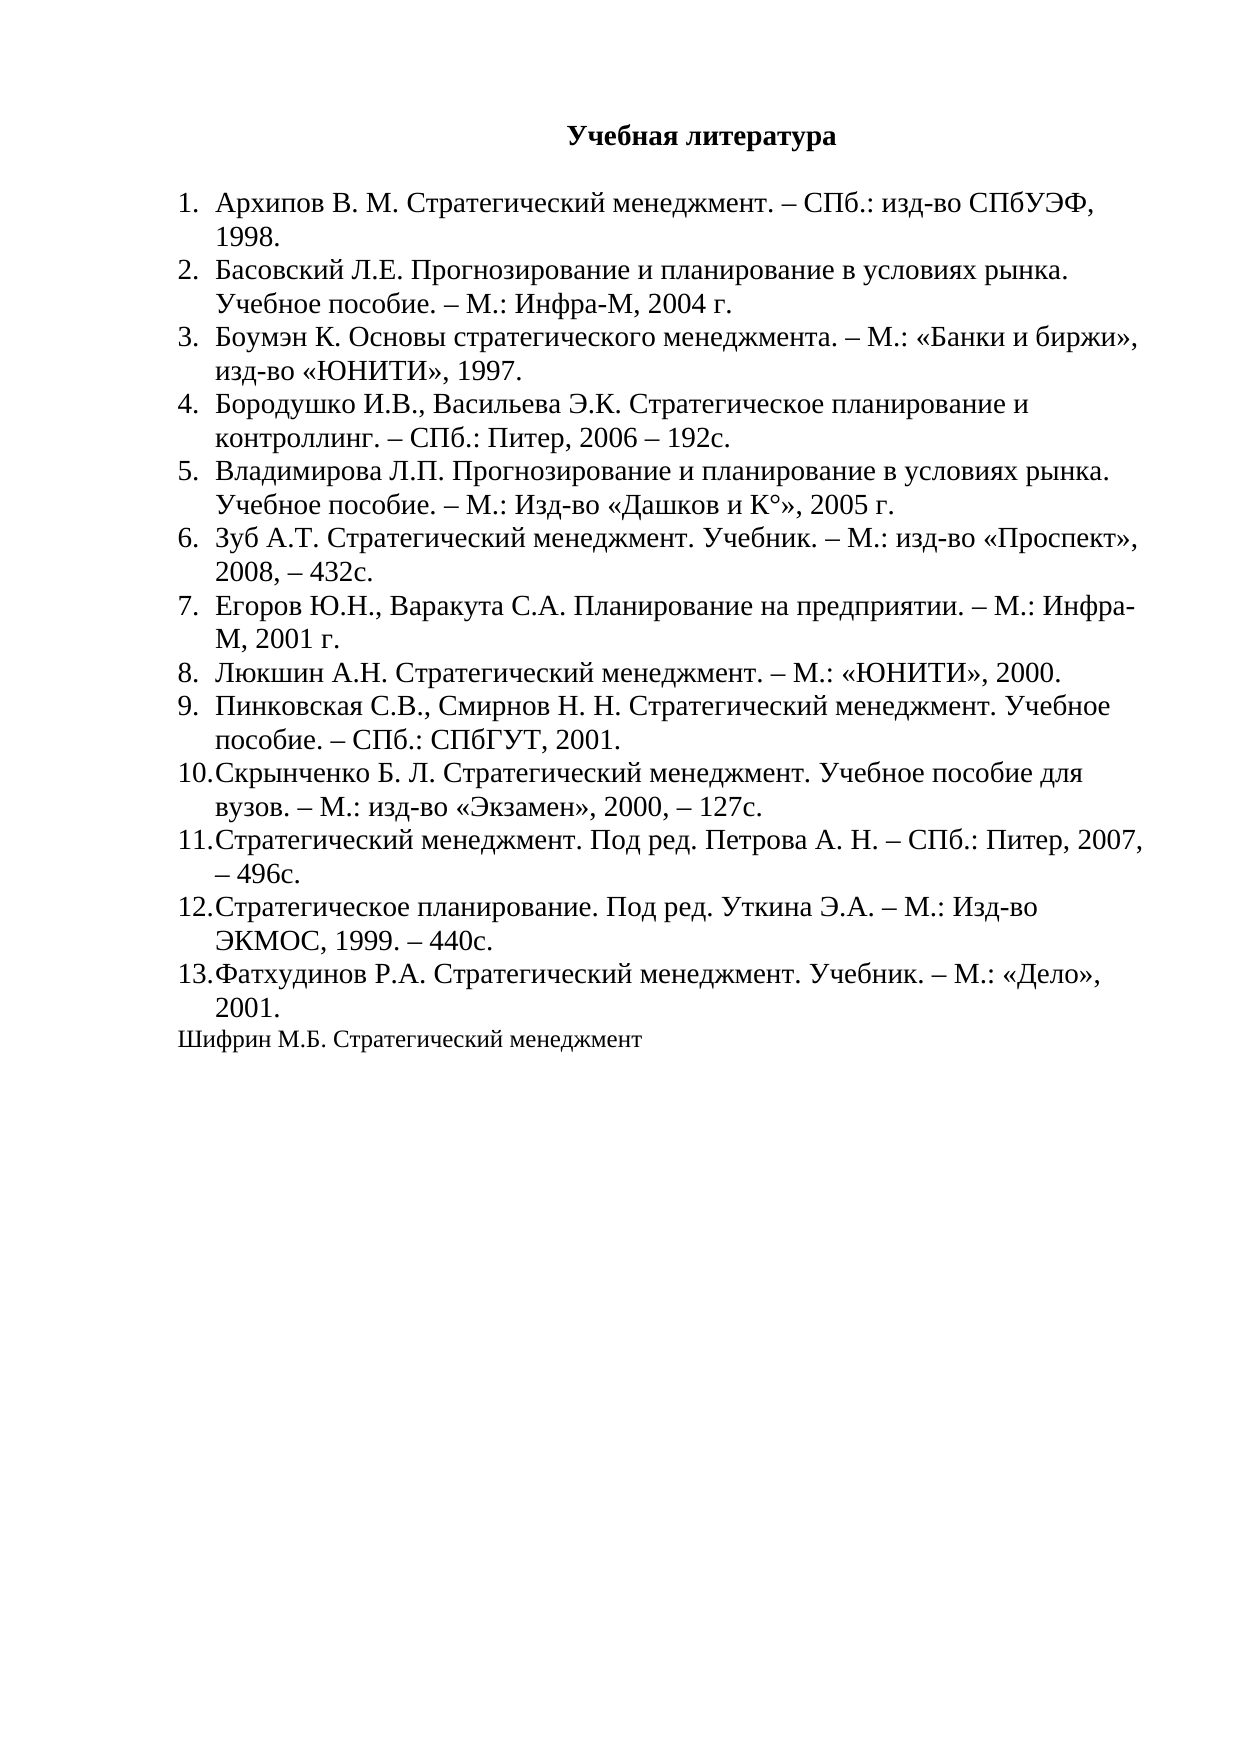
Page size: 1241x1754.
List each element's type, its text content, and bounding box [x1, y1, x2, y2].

list Егоров Ю.Н., Варакута С.А. Планирование на предприятии. – М.: Инфра-М, 2001 г. [177, 588, 1152, 655]
text Учебная литература [177, 118, 1152, 152]
list Архипов В. М. Стратегический менеджмент. – СПб.: изд-во СПбУЭФ, 1998. [177, 185, 1152, 252]
list Стратегическое планирование. Под ред. Уткина Э.А. – М.: Изд-во ЭКМОС, 1999. – 440с. [177, 889, 1152, 957]
list Боумэн К. Основы стратегического менеджмента. – М.: «Банки и биржи», изд-во «ЮНИТИ», 1997. [177, 319, 1152, 386]
list Владимирова Л.П. Прогнозирование и планирование в условиях рынка. Учебное пособие. – М.: Изд-во «Дашков и К°», 2005 г. [177, 453, 1152, 521]
text Шифрин М.Б. Стратегический менеджмент [177, 1024, 1152, 1052]
list Пинковская С.В., Смирнов Н. Н. Стратегический менеджмент. Учебное пособие. – СПб.: СПбГУТ, 2001. [177, 688, 1152, 755]
list Скрынченко Б. Л. Стратегический менеджмент. Учебное пособие для вузов. – М.: изд-во «Экзамен», 2000, – 127с. [177, 755, 1152, 822]
list Фатхудинов Р.А. Стратегический менеджмент. Учебник. – М.: «Дело», 2001. [177, 957, 1152, 1024]
list Люкшин А.Н. Стратегический менеджмент. – М.: «ЮНИТИ», 2000. [177, 655, 1152, 688]
list Стратегический менеджмент. Под ред. Петрова А. Н. – СПб.: Питер, 2007, – 496с. [177, 822, 1152, 889]
list Басовский Л.Е. Прогнозирование и планирование в условиях рынка. Учебное пособие. – М.: Инфра-М, 2004 г. [177, 252, 1152, 319]
list Зуб А.Т. Стратегический менеджмент. Учебник. – М.: изд-во «Проспект», 2008, – 432с. [177, 521, 1152, 588]
list Бородушко И.В., Васильева Э.К. Стратегическое планирование и контроллинг. – СПб.: Питер, 2006 – 192с. [177, 386, 1152, 453]
